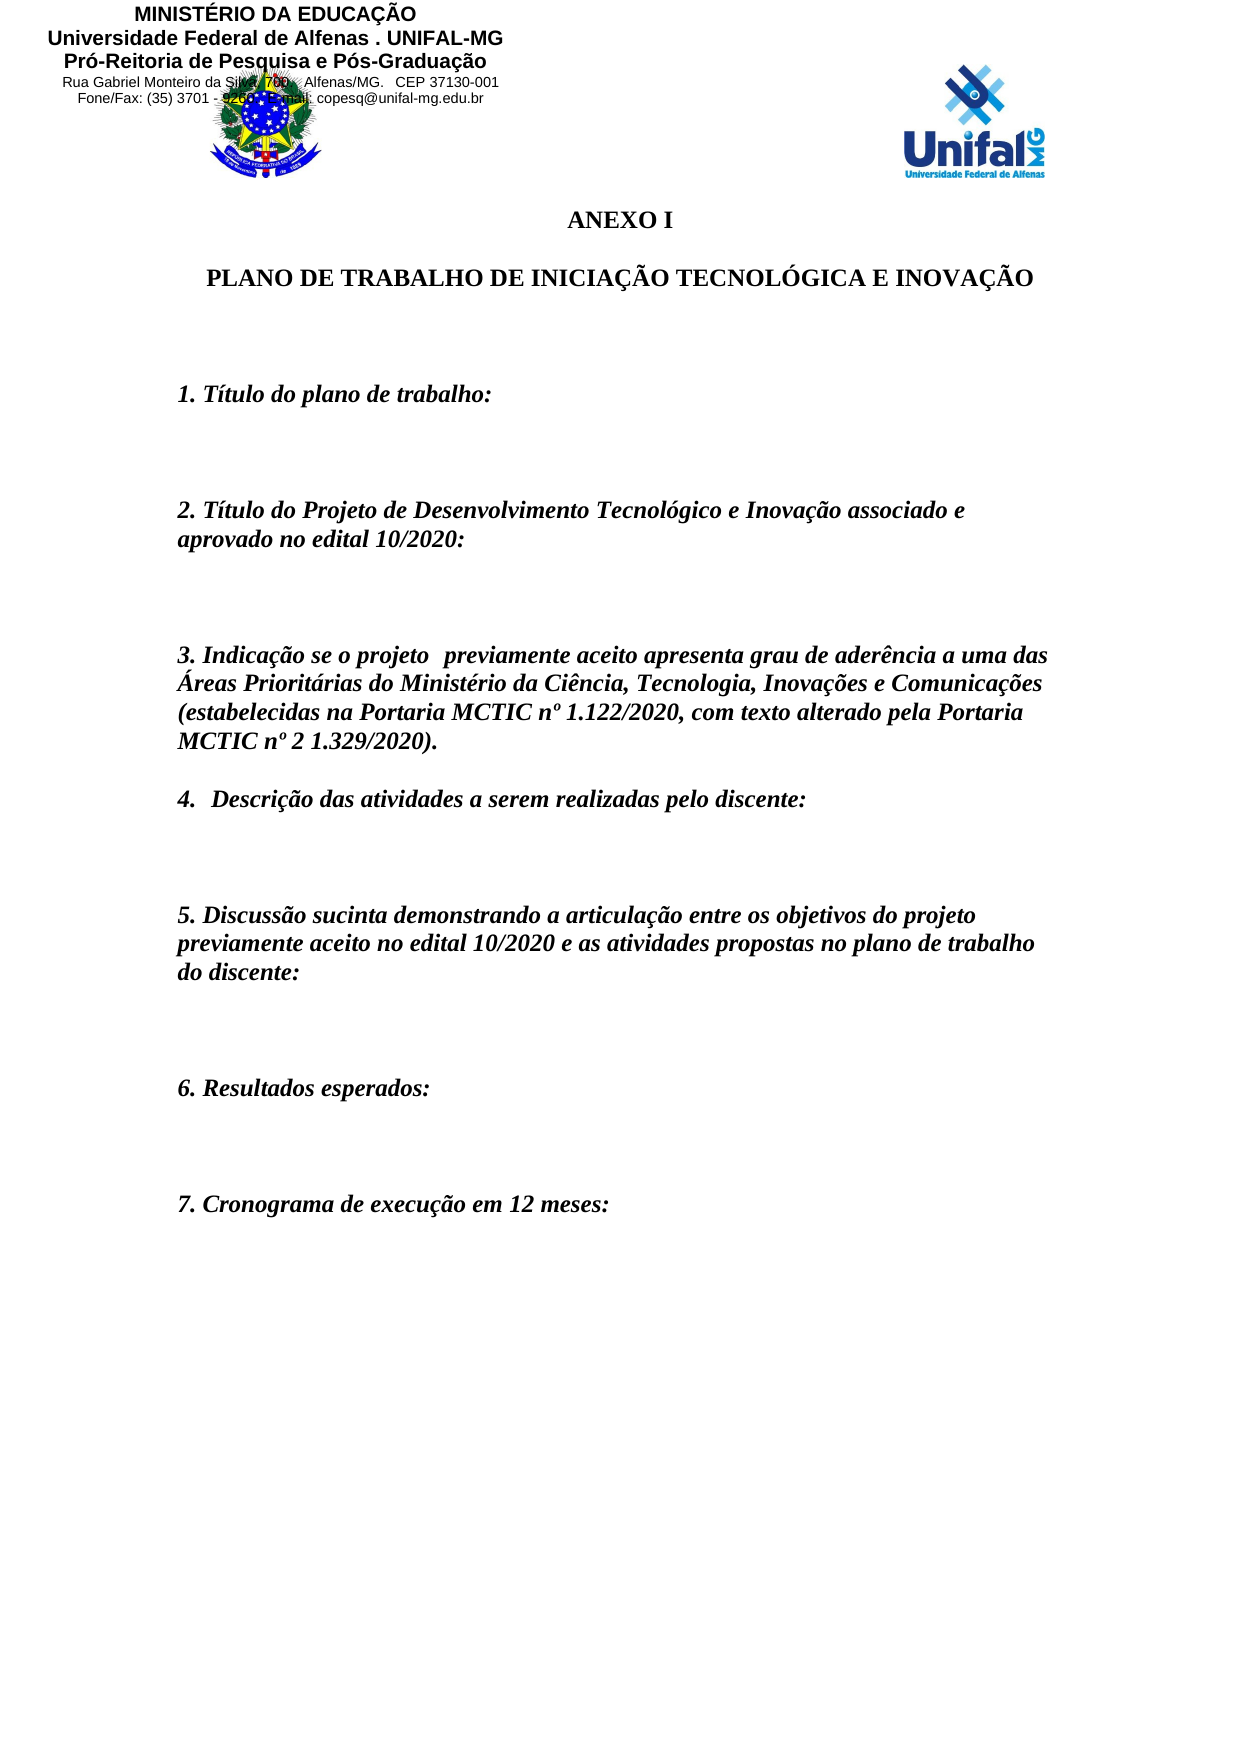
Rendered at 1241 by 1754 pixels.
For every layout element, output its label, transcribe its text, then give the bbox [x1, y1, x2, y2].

text 2. Título do Projeto de Desenvolvimento Tecnológico e Inovação associado e aprovado no edital 10/2020: [177, 495, 1063, 553]
text 6. Resultados esperados: [177, 1073, 1063, 1102]
text 3. Indicação se o projeto previamente aceito apresenta grau de aderência a uma das Áreas Prioritárias do Ministério da Ciência, Tecnologia, Inovações e Comunicações (estabelecidas na Portaria MCTIC nº 1.122/2020, com texto alterado pela Portaria MCTIC nº 2 1.329/2020). [177, 640, 1063, 755]
text PLANO DE TRABALHO DE INICIAÇÃO TECNOLÓGICA E INOVAÇÃO [177, 263, 1063, 292]
text ANEXO I [177, 206, 1063, 234]
picture [904, 64, 1045, 178]
picture [209, 64, 322, 178]
text 1. Título do plano de trabalho: [177, 379, 1063, 408]
text 5. Discussão sucinta demonstrando a articulação entre os objetivos do projeto previamente aceito no edital 10/2020 e as atividades propostas no plano de trabalho do discente: [177, 900, 1063, 986]
text 7. Cronograma de execução em 12 meses: [177, 1189, 1063, 1218]
text 4. Descrição das atividades a serem realizadas pelo discente: [177, 784, 1063, 813]
